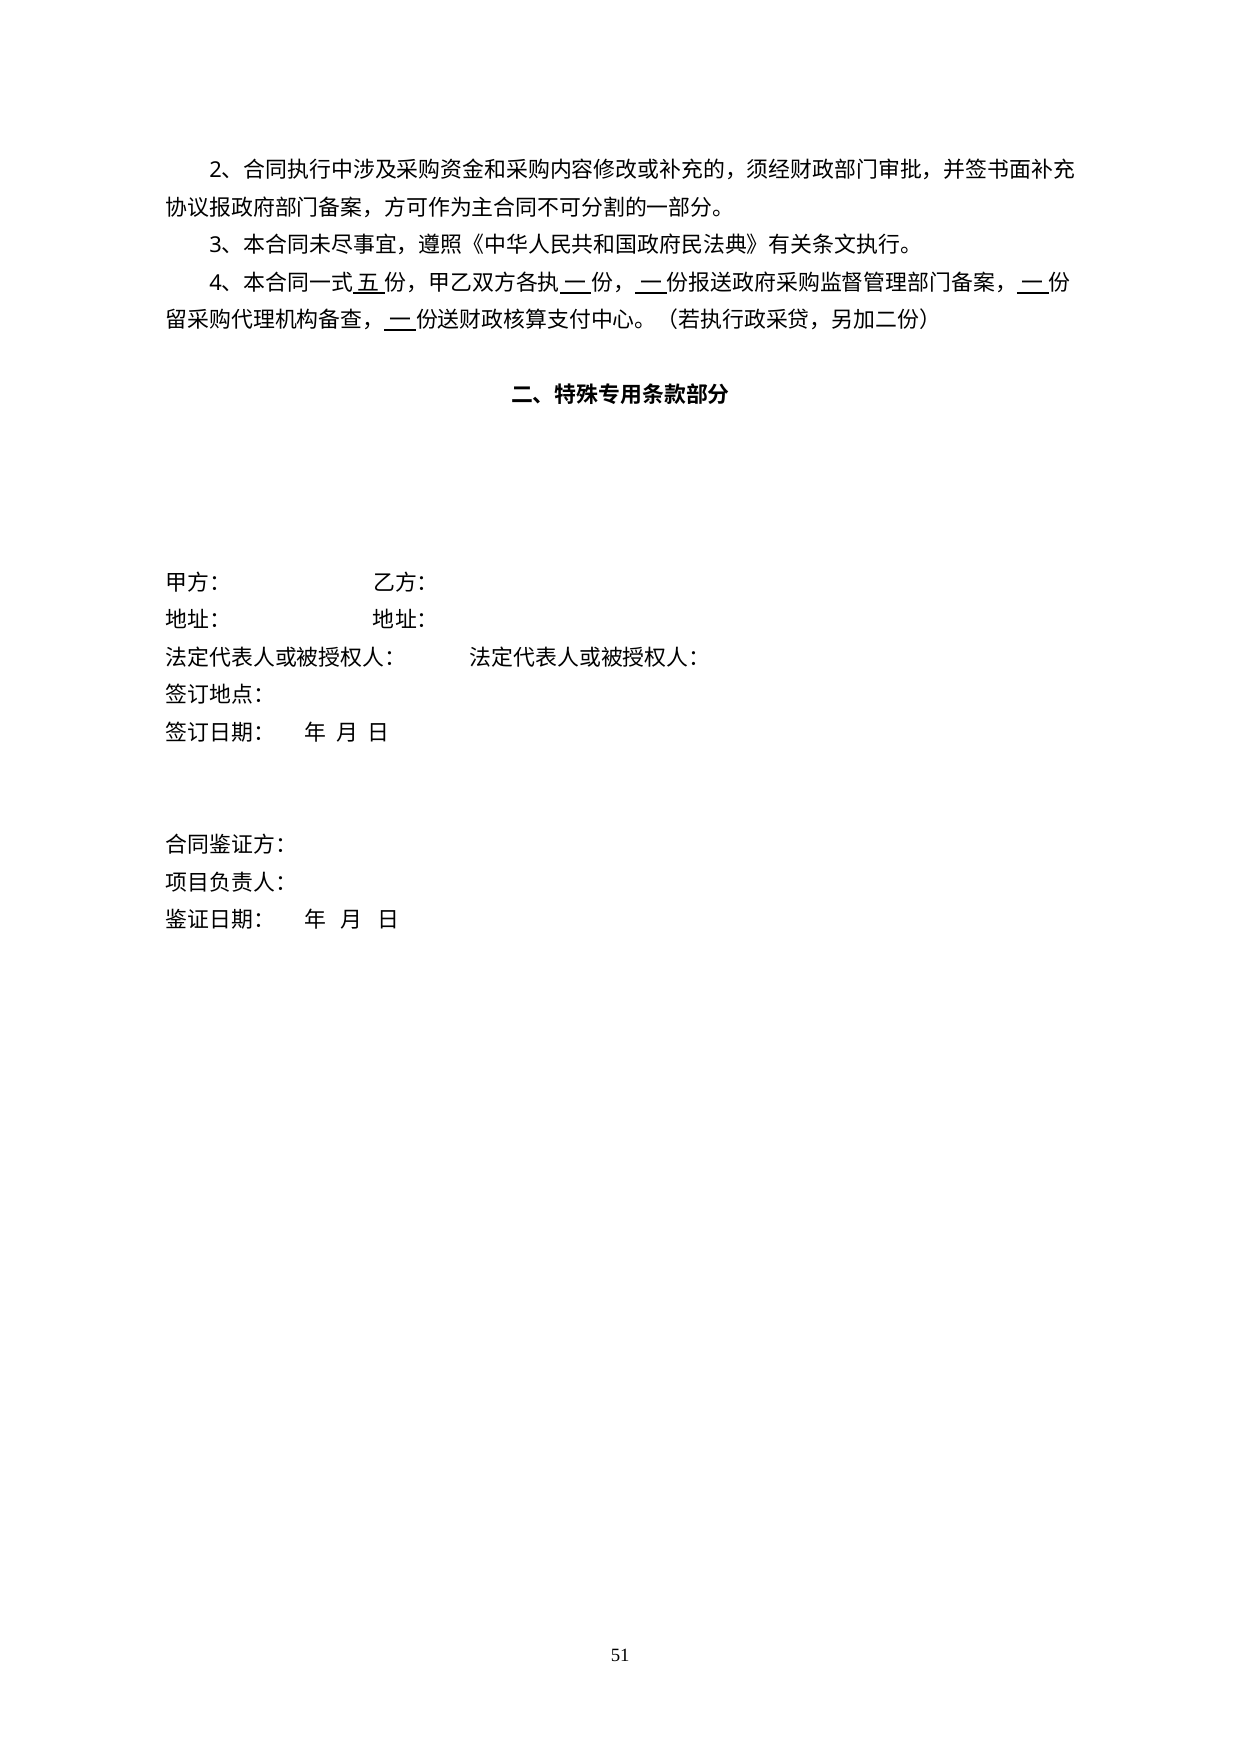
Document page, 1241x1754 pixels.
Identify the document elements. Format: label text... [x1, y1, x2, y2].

text 合同鉴证方： [165, 823, 1075, 860]
text 签订地点： [165, 673, 1075, 710]
text 签订日期： 年 月 日 [165, 710, 1075, 748]
text 二、特殊专用条款部分 [165, 373, 1075, 410]
text 4、本合同一式 五 份，甲乙双方各执 一 份， 一 份报送政府采购监督管理部门备案， 一 份留采购代理机构备查， 一 份送财政核算支付中心。（若执行政采贷，另加二份） [165, 260, 1075, 335]
text 3、本合同未尽事宜，遵照《中华人民共和国政府民法典》有关条文执行。 [165, 223, 1075, 260]
text 地址： 地址： [165, 598, 1075, 635]
text 法定代表人或被授权人： 法定代表人或被授权人： [165, 635, 1075, 673]
text 甲方： 乙方： [165, 560, 1075, 598]
text 鉴证日期： 年 月 日 [165, 898, 1075, 935]
text 项目负责人： [165, 860, 1075, 898]
text 2、合同执行中涉及采购资金和采购内容修改或补充的，须经财政部门审批，并签书面补充协议报政府部门备案，方可作为主合同不可分割的一部分。 [165, 148, 1075, 223]
